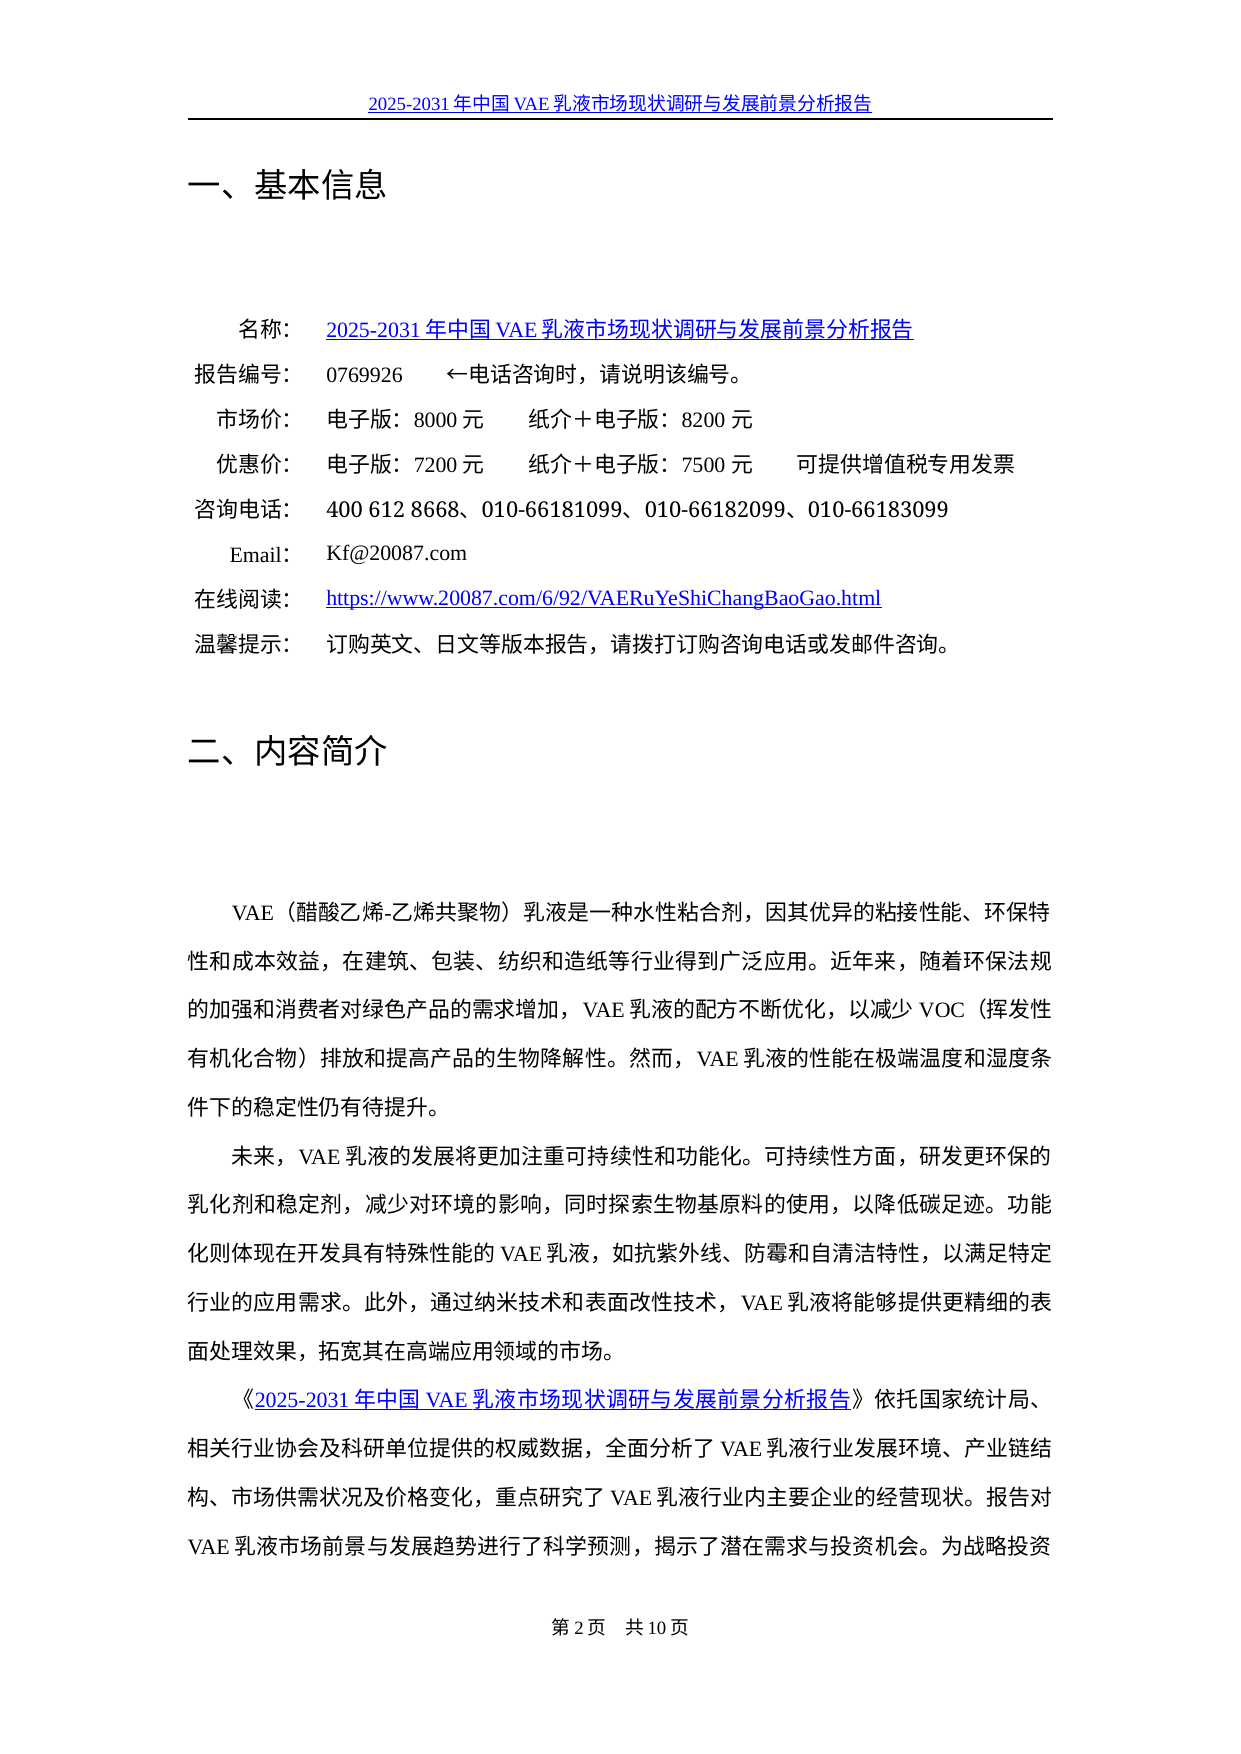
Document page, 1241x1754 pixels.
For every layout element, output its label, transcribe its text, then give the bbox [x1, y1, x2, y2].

table_cell 电子版：8000 元 纸介＋电子版：8200 元 [315, 402, 1073, 447]
table_cell 0769926 ←电话咨询时，请说明该编号。 [315, 357, 1073, 402]
table_cell 优惠价： [167, 447, 315, 492]
table_cell 订购英文、日文等版本报告，请拨打订购咨询电话或发邮件咨询。 [315, 627, 1073, 672]
table_cell 市场价： [167, 402, 315, 447]
table_header 2025-2031年中国VAE乳液市场现状调研与发展前景分析报告 [315, 312, 1073, 357]
table_cell 电子版：7200 元 纸介＋电子版：7500 元 可提供增值税专用发票 [315, 447, 1073, 492]
table_cell 报告编号： [167, 357, 315, 402]
title 一、基本信息 [187, 150, 1053, 215]
table_cell 温馨提示： [167, 627, 315, 672]
table_cell 在线阅读： [167, 582, 315, 627]
table_cell [315, 582, 1073, 627]
table_cell Email： [167, 537, 315, 582]
table_cell 400 612 8668、010-66181099、010-66182099、010-66183099 [315, 492, 1073, 537]
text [187, 894, 1053, 1561]
table_cell 咨询电话： [167, 492, 315, 537]
table_header 名称： [167, 312, 315, 357]
table_cell Kf@20087.com [315, 537, 1073, 582]
title 二、内容简介 [187, 717, 1053, 782]
